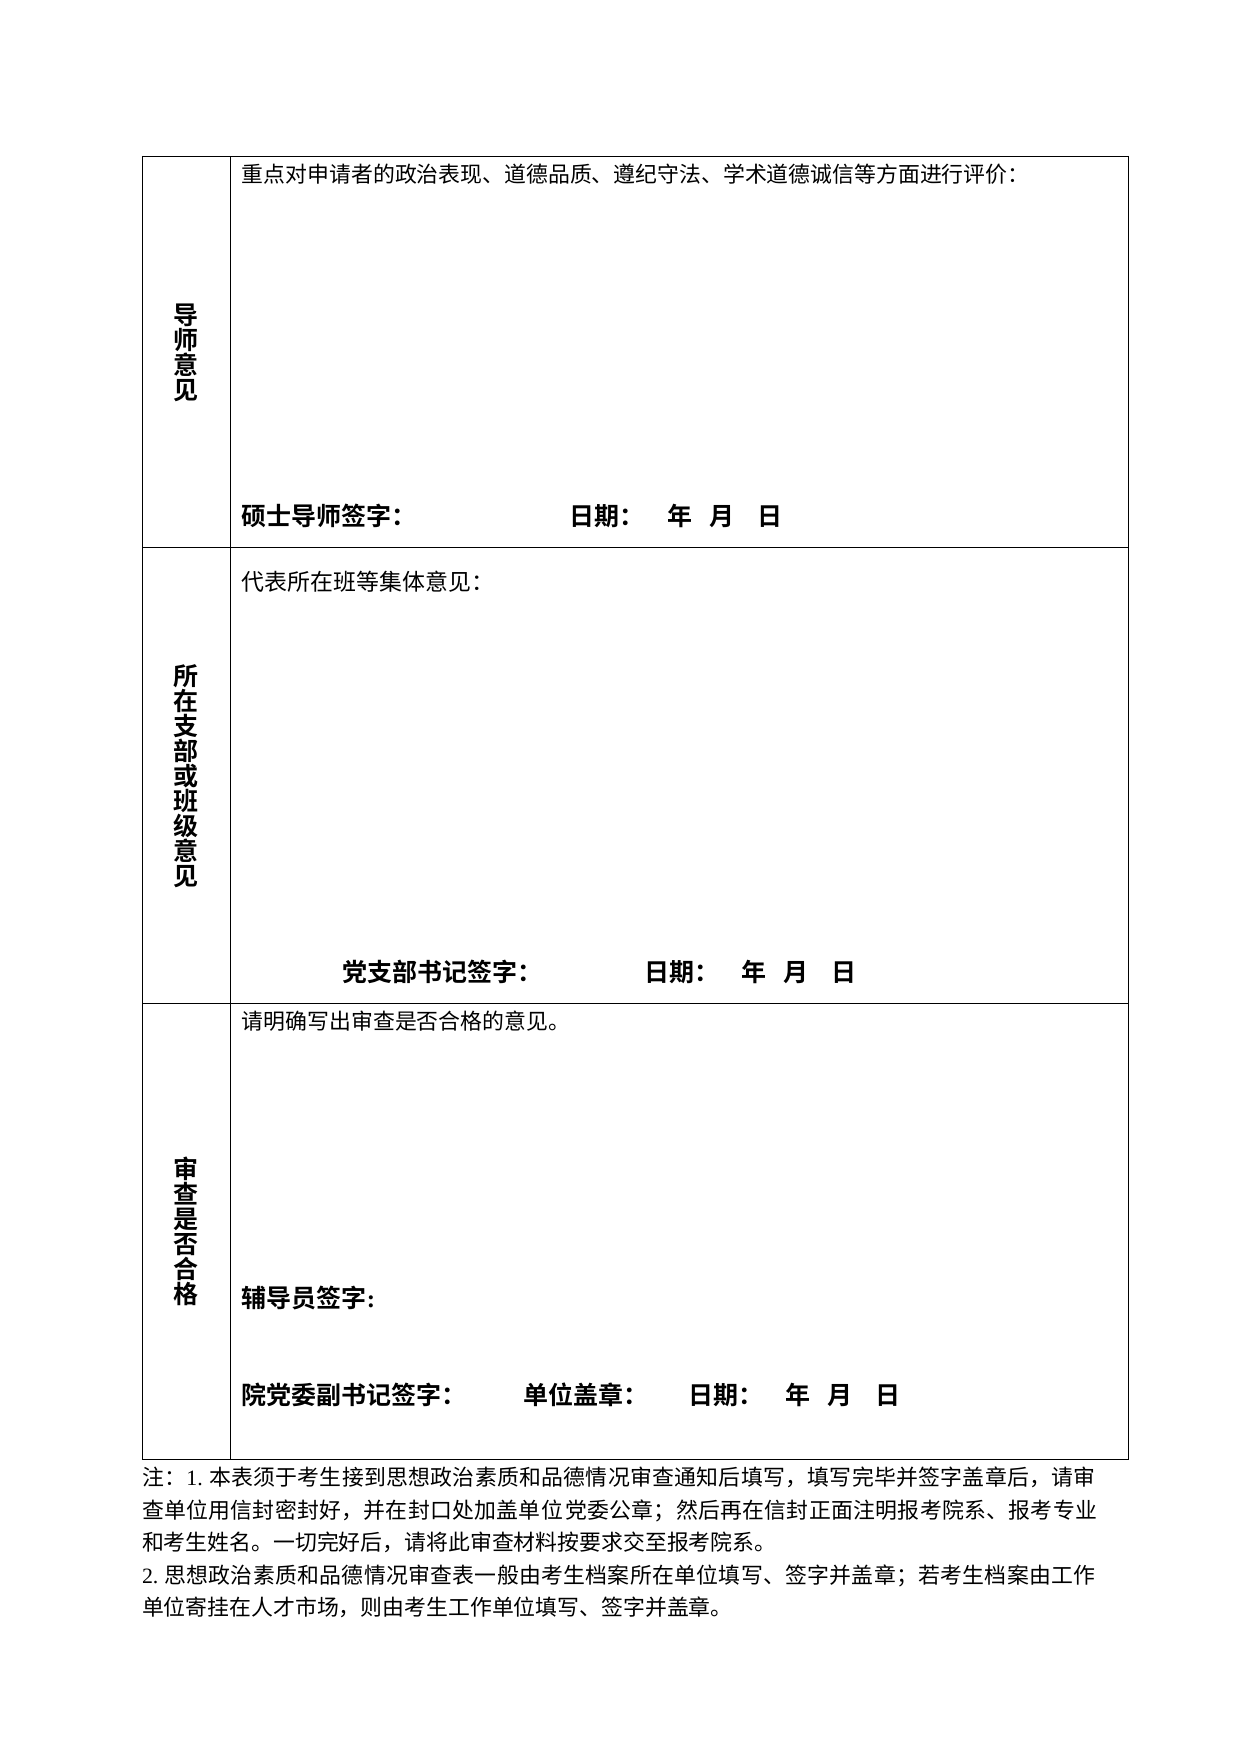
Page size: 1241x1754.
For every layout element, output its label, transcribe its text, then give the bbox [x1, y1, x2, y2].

table_cell 导师意见 [143, 157, 230, 547]
text 2. 思想政治素质和品德情况审查表一般由考生档案所在单位填写、签字并盖章；若考生档案由工作单位寄挂在人才市场，则由考生工作单位填写、签字并盖章。 [142, 1557, 1098, 1622]
table_cell 请明确写出审查是否合格的意见。 辅导员签字: 院党委副书记签字： 单位盖章： 日期： 年 月 日 [231, 1004, 1128, 1459]
table_cell 所在支部或班级意见 [143, 548, 230, 1003]
table_cell 重点对申请者的政治表现、道德品质、遵纪守法、学术道德诚信等方面进行评价： 硕士导师签字： 日期： 年 月 日 [231, 157, 1128, 547]
text 注：1. 本表须于考生接到思想政治素质和品德情况审查通知后填写，填写完毕并签字盖章后，请审查单位用信封密封好，并在封口处加盖单位党委公章；然后再在信封正面注明报考院系、报考专业和考生姓名。一切完好后，请将此审查材料按要求交至报考院系。 [142, 1460, 1098, 1557]
table_cell 代表所在班等集体意见： 党支部书记签字： 日期： 年 月 日 [231, 548, 1128, 1003]
table_cell 审查是否合格 [143, 1004, 230, 1459]
